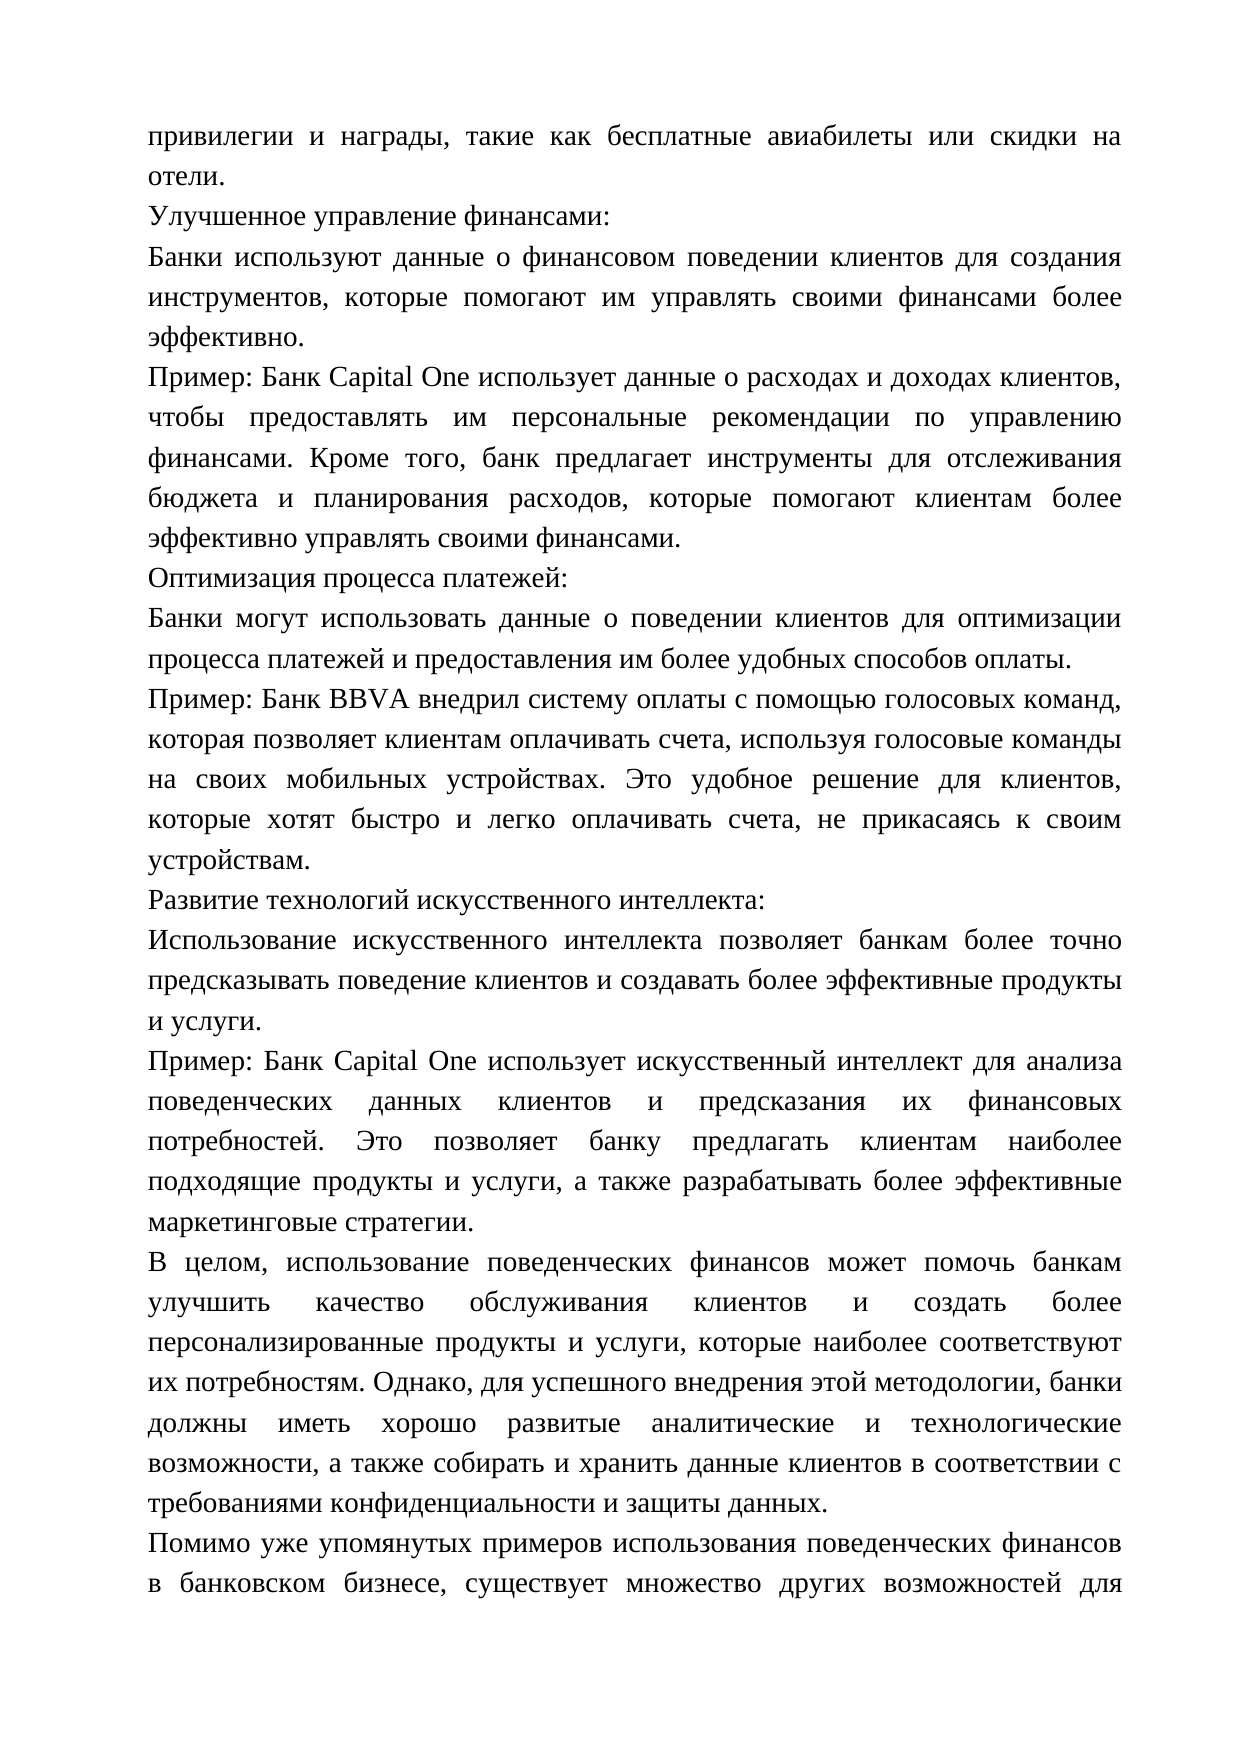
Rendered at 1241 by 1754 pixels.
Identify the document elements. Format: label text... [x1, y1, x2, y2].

text Развитие технологий искусственного интеллекта: [148, 882, 1123, 916]
text В целом, использование поведенческих финансов может помочь банкам улучшить качество обслуживания клиентов и создать более персонализированные продукты и услуги, которые наиболее соответствуют их потребностям. Однако, для успешного внедрения этой методологии, банки должны иметь хорошо развитые аналитические и технологические возможности, а также собирать и хранить данные клиентов в соответствии с требованиями конфиденциальности и защиты данных. [148, 1244, 1123, 1519]
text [148, 118, 1123, 192]
text Пример: Банк BBVA внедрил систему оплаты с помощью голосовых команд, которая позволяет клиентам оплачивать счета, используя голосовые команды на своих мобильных устройствах. Это удобное решение для клиентов, которые хотят быстро и легко оплачивать счета, не прикасаясь к своим устройствам. [148, 681, 1123, 875]
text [148, 1525, 1123, 1599]
text Банки используют данные о финансовом поведении клиентов для создания инструментов, которые помогают им управлять своими финансами более эффективно. [148, 239, 1123, 353]
text Пример: Банк Capital One использует искусственный интеллект для анализа поведенческих данных клиентов и предсказания их финансовых потребностей. Это позволяет банку предлагать клиентам наиболее подходящие продукты и услуги, а также разрабатывать более эффективные маркетинговые стратегии. [148, 1043, 1123, 1237]
text Использование искусственного интеллекта позволяет банкам более точно предсказывать поведение клиентов и создавать более эффективные продукты и услуги. [148, 922, 1123, 1036]
text Оптимизация процесса платежей: [148, 560, 1123, 594]
text Банки могут использовать данные о поведении клиентов для оптимизации процесса платежей и предоставления им более удобных способов оплаты. [148, 601, 1123, 674]
text Улучшенное управление финансами: [148, 198, 1123, 232]
text Пример: Банк Capital One использует данные о расходах и доходах клиентов, чтобы предоставлять им персональные рекомендации по управлению финансами. Кроме того, банк предлагает инструменты для отслеживания бюджета и планирования расходов, которые помогают клиентам более эффективно управлять своими финансами. [148, 359, 1123, 554]
